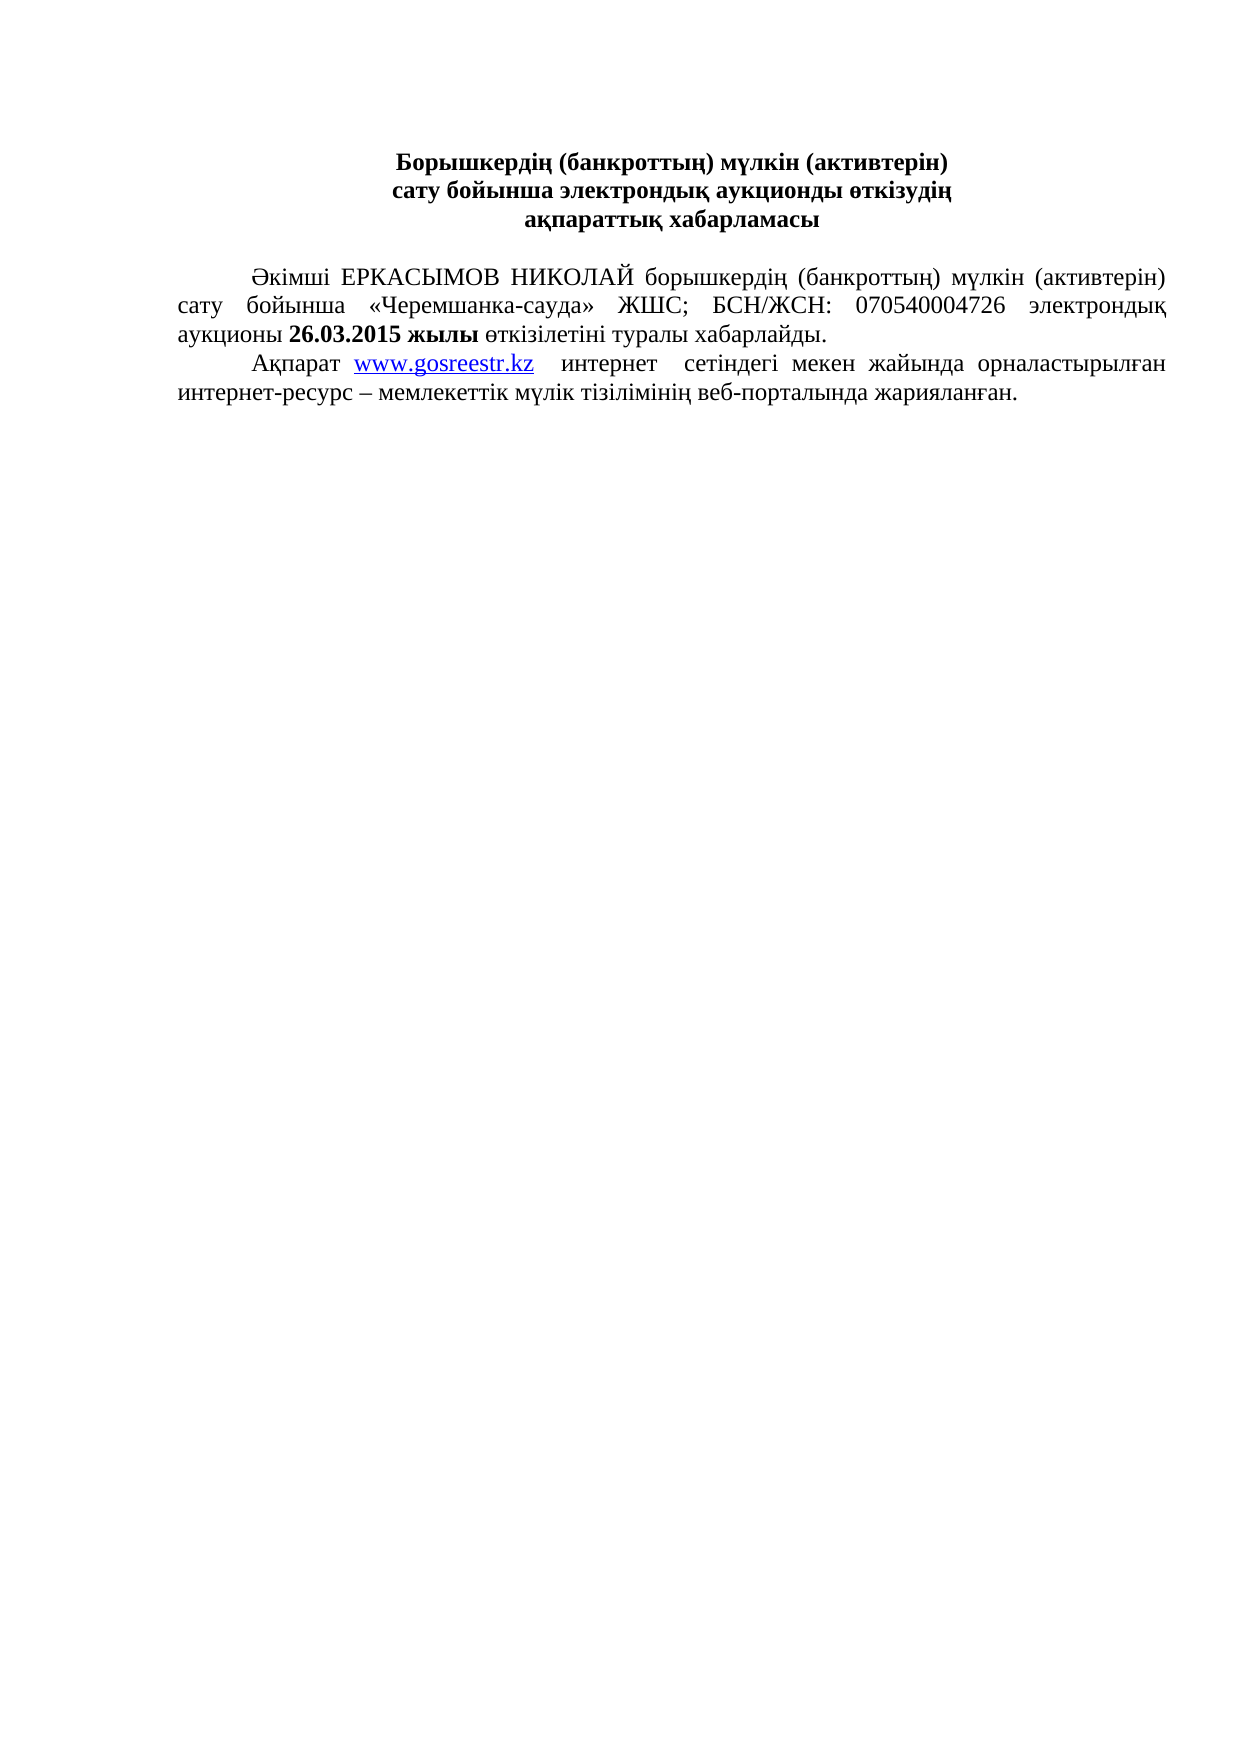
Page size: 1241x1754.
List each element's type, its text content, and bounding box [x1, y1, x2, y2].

text Әкімші ЕРКАСЫМОВ НИКОЛАЙ борышкердің (банкроттың) мүлкін (активтерін) сату бойынша «Черемшанка-сауда» ЖШС; БСН/ЖСН: 070540004726 электрондық аукционы 26.03.2015 жылы өткізілетіні туралы хабарлайды. [177, 262, 1167, 348]
text Борышкердің (банкроттың) мүлкін (активтерін) [177, 147, 1167, 176]
text ақпараттық хабарламасы [177, 204, 1167, 233]
text сату бойынша электрондық аукционды өткізудің [177, 176, 1167, 204]
text Ақпарат www.gosreestr.kz интернет сетіндегі мекен жайында орналастырылған интернет-ресурс – мемлекеттік мүлік тізілімінің веб-порталында жарияланған. [177, 348, 1167, 406]
